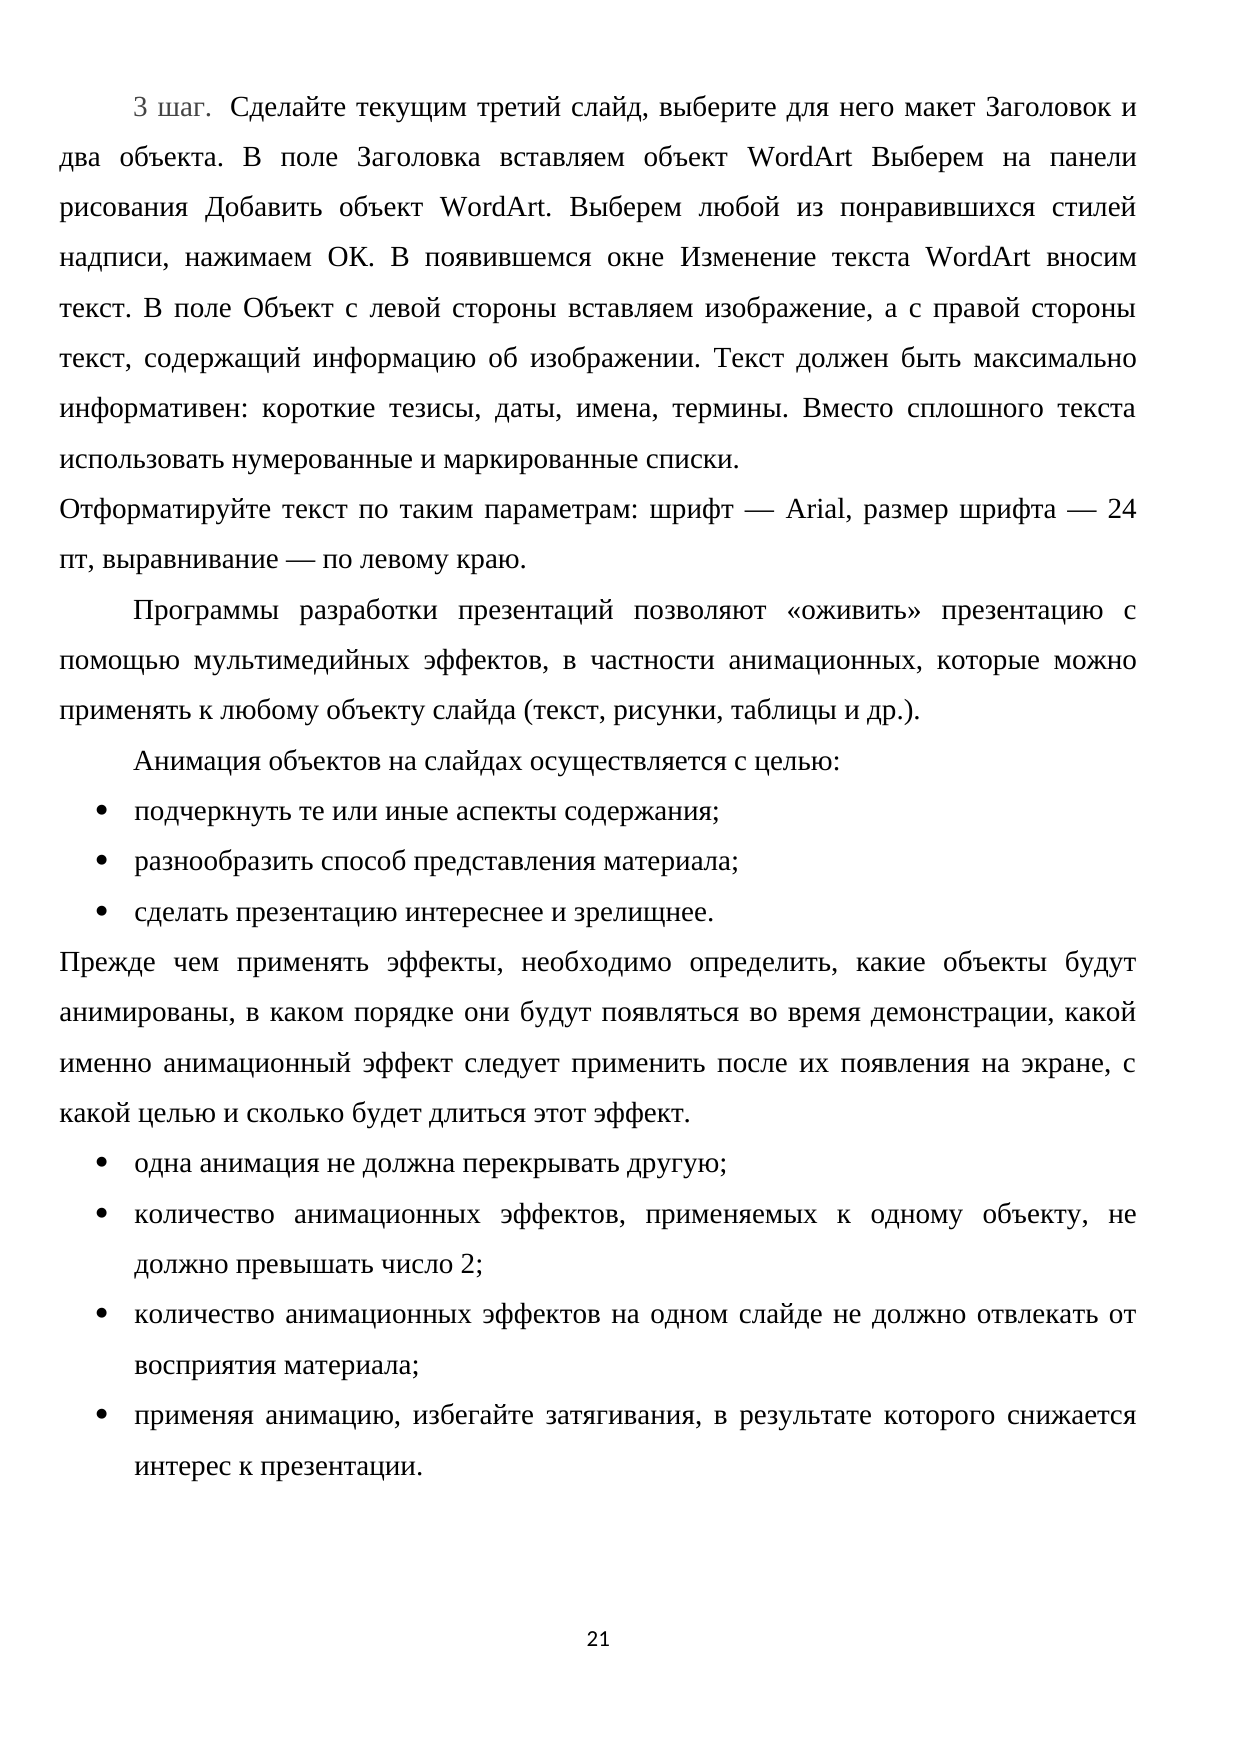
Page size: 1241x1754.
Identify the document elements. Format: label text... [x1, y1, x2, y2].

list подчеркнуть те или иные аспекты содержания; [97, 793, 1137, 827]
text Анимация объектов на слайдах осуществляется с целью: [59, 743, 1137, 776]
list количество анимационных эффектов, применяемых к одному объекту, не должно превышать число 2; [97, 1196, 1137, 1280]
text Программы разработки презентаций позволяют «оживить» презентацию с помощью мультимедийных эффектов, в частности анимационных, которые можно применять к любому объекту слайда (текст, рисунки, таблицы и др.). [59, 592, 1137, 726]
list сделать презентацию интереснее и зрелищнее. [97, 894, 1137, 927]
text Отформатируйте текст по таким параметрам: шрифт — Arial, размер шрифта — 24 пт, выравнивание — по левому краю. [59, 491, 1137, 575]
list разнообразить способ представления материала; [97, 843, 1137, 877]
list количество анимационных эффектов на одном слайде не должно отвлекать от восприятия материала; [97, 1297, 1137, 1381]
list применяя анимацию, избегайте затягивания, в результате которого снижается интерес к презентации. [97, 1397, 1137, 1481]
list одна анимация не должна перекрывать другую; [97, 1146, 1137, 1179]
text 3 шаг. Сделайте текущим третий слайд, выберите для него макет Заголовок и два объекта. В поле Заголовка вставляем объект WordArt Выберем на панели рисования Добавить объект WordArt. Выберем любой из понравившихся стилей надписи, нажимаем ОК. В появившемся окне Изменение текста WordArt вносим текст. В поле Объект с левой стороны вставляем изображение, а с правой стороны текст, содержащий информацию об изображении. Текст должен быть максимально информативен: короткие тезисы, даты, имена, термины. Вместо сплошного текста использовать нумерованные и маркированные списки. [59, 89, 1137, 474]
text Прежде чем применять эффекты, необходимо определить, какие объекты будут анимированы, в каком порядке они будут появляться во время демонстрации, какой именно анимационный эффект следует применить после их появления на экране, с какой целью и сколько будет длиться этот эффект. [59, 944, 1137, 1129]
